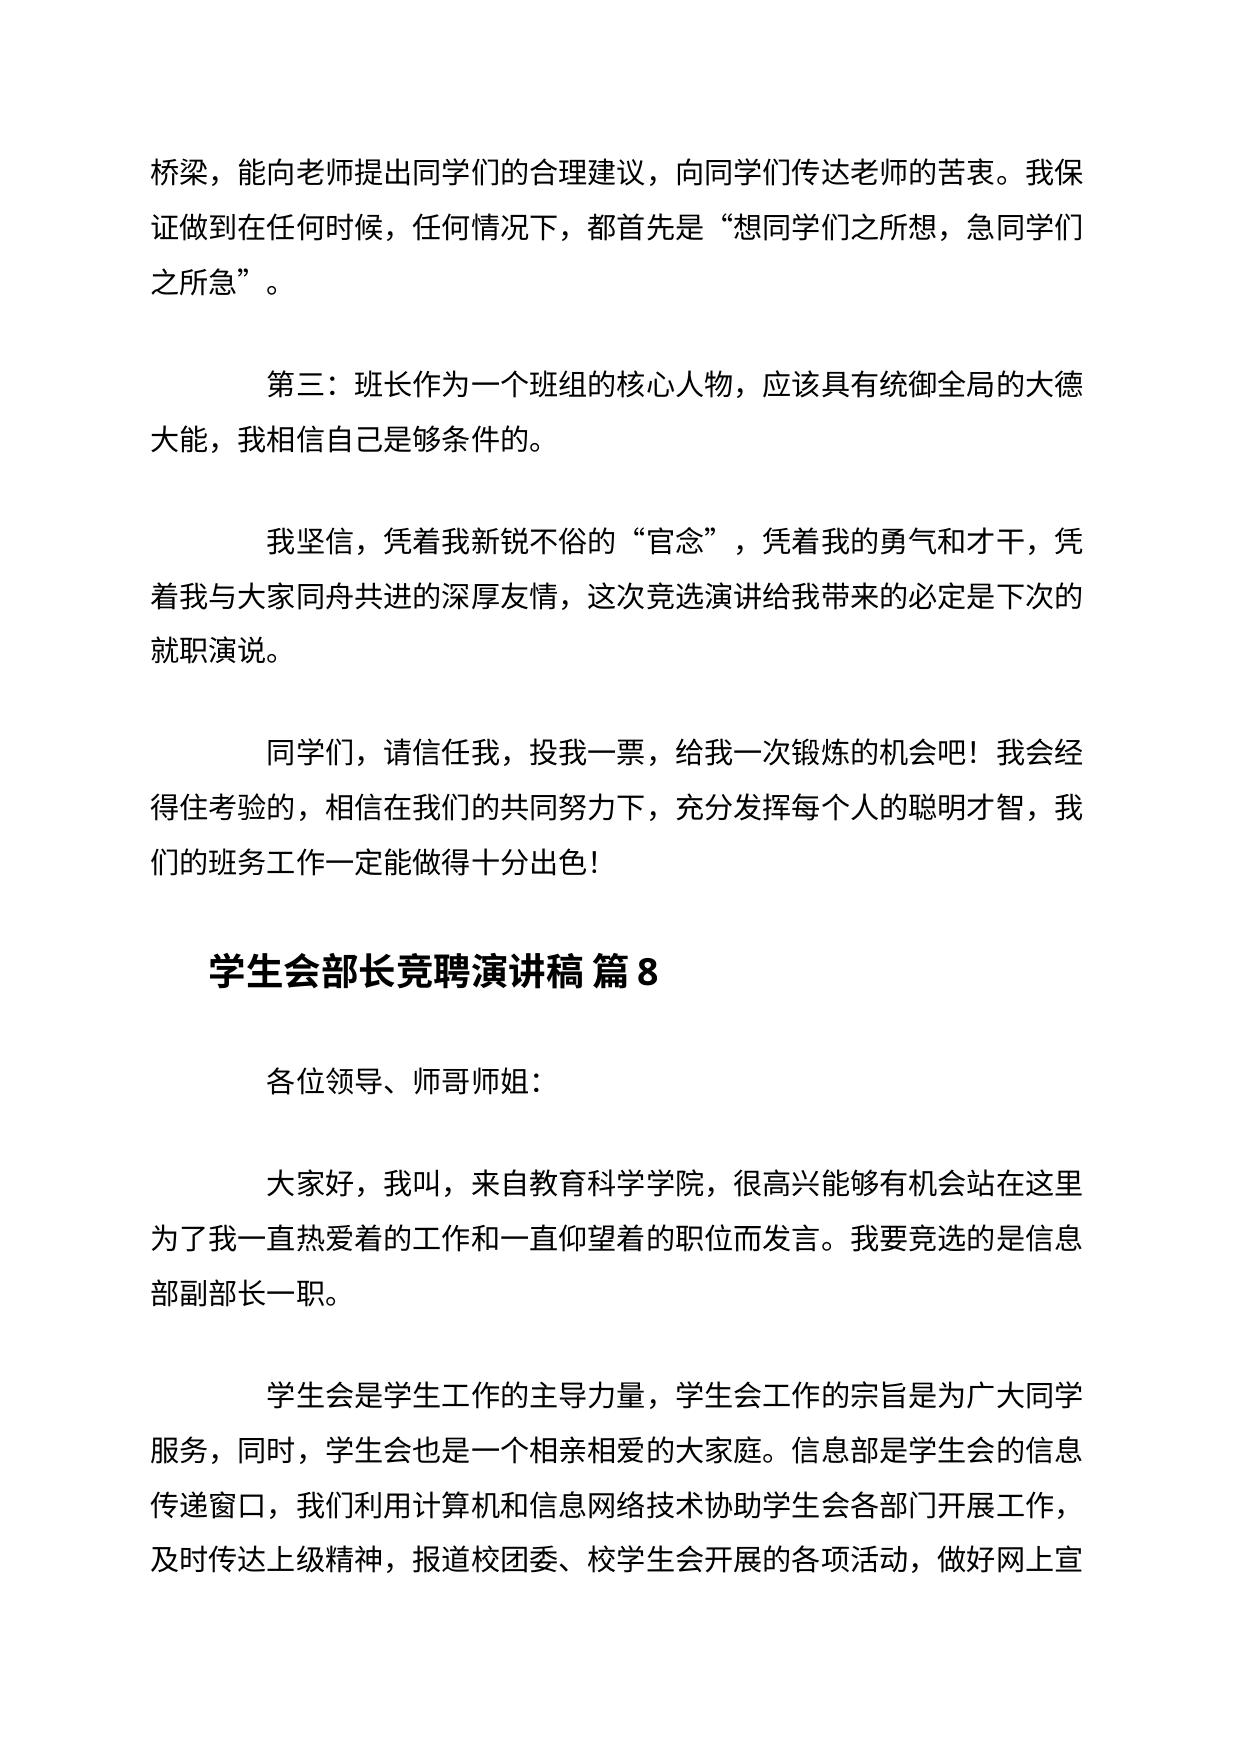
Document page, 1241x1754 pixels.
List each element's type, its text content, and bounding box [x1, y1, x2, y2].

text 同学们，请信任我，投我一票，给我一次锻炼的机会吧！我会经得住考验的，相信在我们的共同努力下，充分发挥每个人的聪明才智，我们的班务工作一定能做得十分出色！ [150, 730, 1090, 882]
text 各位领导、师哥师姐： [150, 1059, 1090, 1101]
text 我坚信，凭着我新锐不俗的“官念”，凭着我的勇气和才干，凭着我与大家同舟共进的深厚友情，这次竞选演讲给我带来的必定是下次的就职演说。 [150, 518, 1090, 670]
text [150, 1372, 1090, 1579]
text 第三：班长作为一个班组的核心人物，应该具有统御全局的大德大能，我相信自己是够条件的。 [150, 362, 1090, 459]
text 大家好，我叫，来自教育科学学院，很高兴能够有机会站在这里为了我一直热爱着的工作和一直仰望着的职位而发言。我要竞选的是信息部副部长一职。 [150, 1161, 1090, 1313]
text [150, 150, 1090, 302]
text 学生会部长竞聘演讲稿 篇8 [150, 941, 1090, 996]
